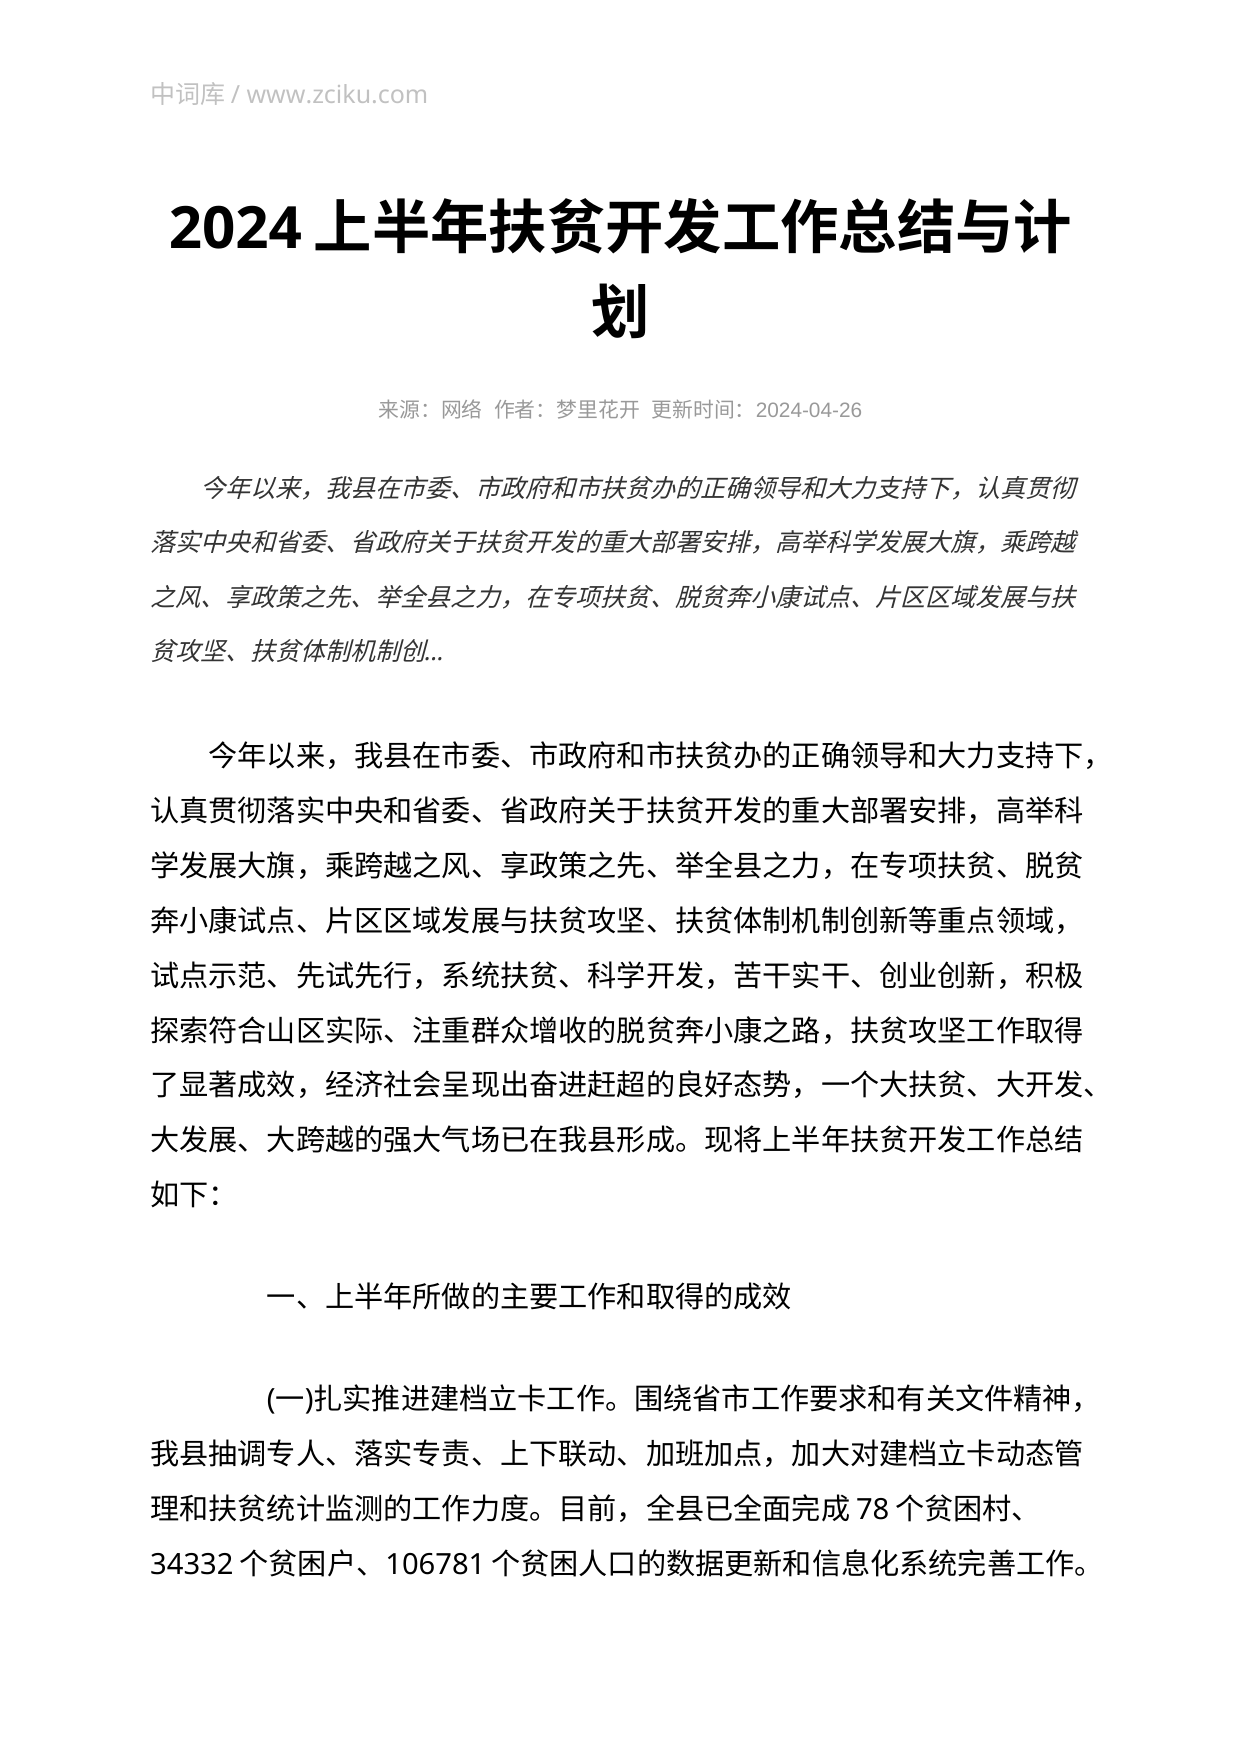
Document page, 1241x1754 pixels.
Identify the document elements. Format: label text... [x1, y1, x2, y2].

text 今年以来，我县在市委、市政府和市扶贫办的正确领导和大力支持下，认真贯彻落实中央和省委、省政府关于扶贫开发的重大部署安排，高举科学发展大旗，乘跨越之风、享政策之先、举全县之力，在专项扶贫、脱贫奔小康试点、片区区域发展与扶贫攻坚、扶贫体制机制创... [150, 468, 1090, 668]
text 一、上半年所做的主要工作和取得的成效 [150, 1273, 1090, 1316]
text 今年以来，我县在市委、市政府和市扶贫办的正确领导和大力支持下，认真贯彻落实中央和省委、省政府关于扶贫开发的重大部署安排，高举科学发展大旗，乘跨越之风、享政策之先、举全县之力，在专项扶贫、脱贫奔小康试点、片区区域发展与扶贫攻坚、扶贫体制机制创新等重点领域，试点示范、先试先行，系统扶贫、科学开发，苦干实干、创业创新，积极探索符合山区实际、注重群众增收的脱贫奔小康之路，扶贫攻坚工作取得了显著成效，经济社会呈现出奋进赶超的良好态势，一个大扶贫、大开发、大发展、大跨越的强大气场已在我县形成。现将上半年扶贫开发工作总结如下： [150, 733, 1090, 1214]
text 来源：网络 作者：梦里花开 更新时间：2024-04-26 [150, 397, 1090, 421]
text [150, 1375, 1090, 1583]
subtitle 2024上半年扶贫开发工作总结与计划 [150, 181, 1090, 351]
